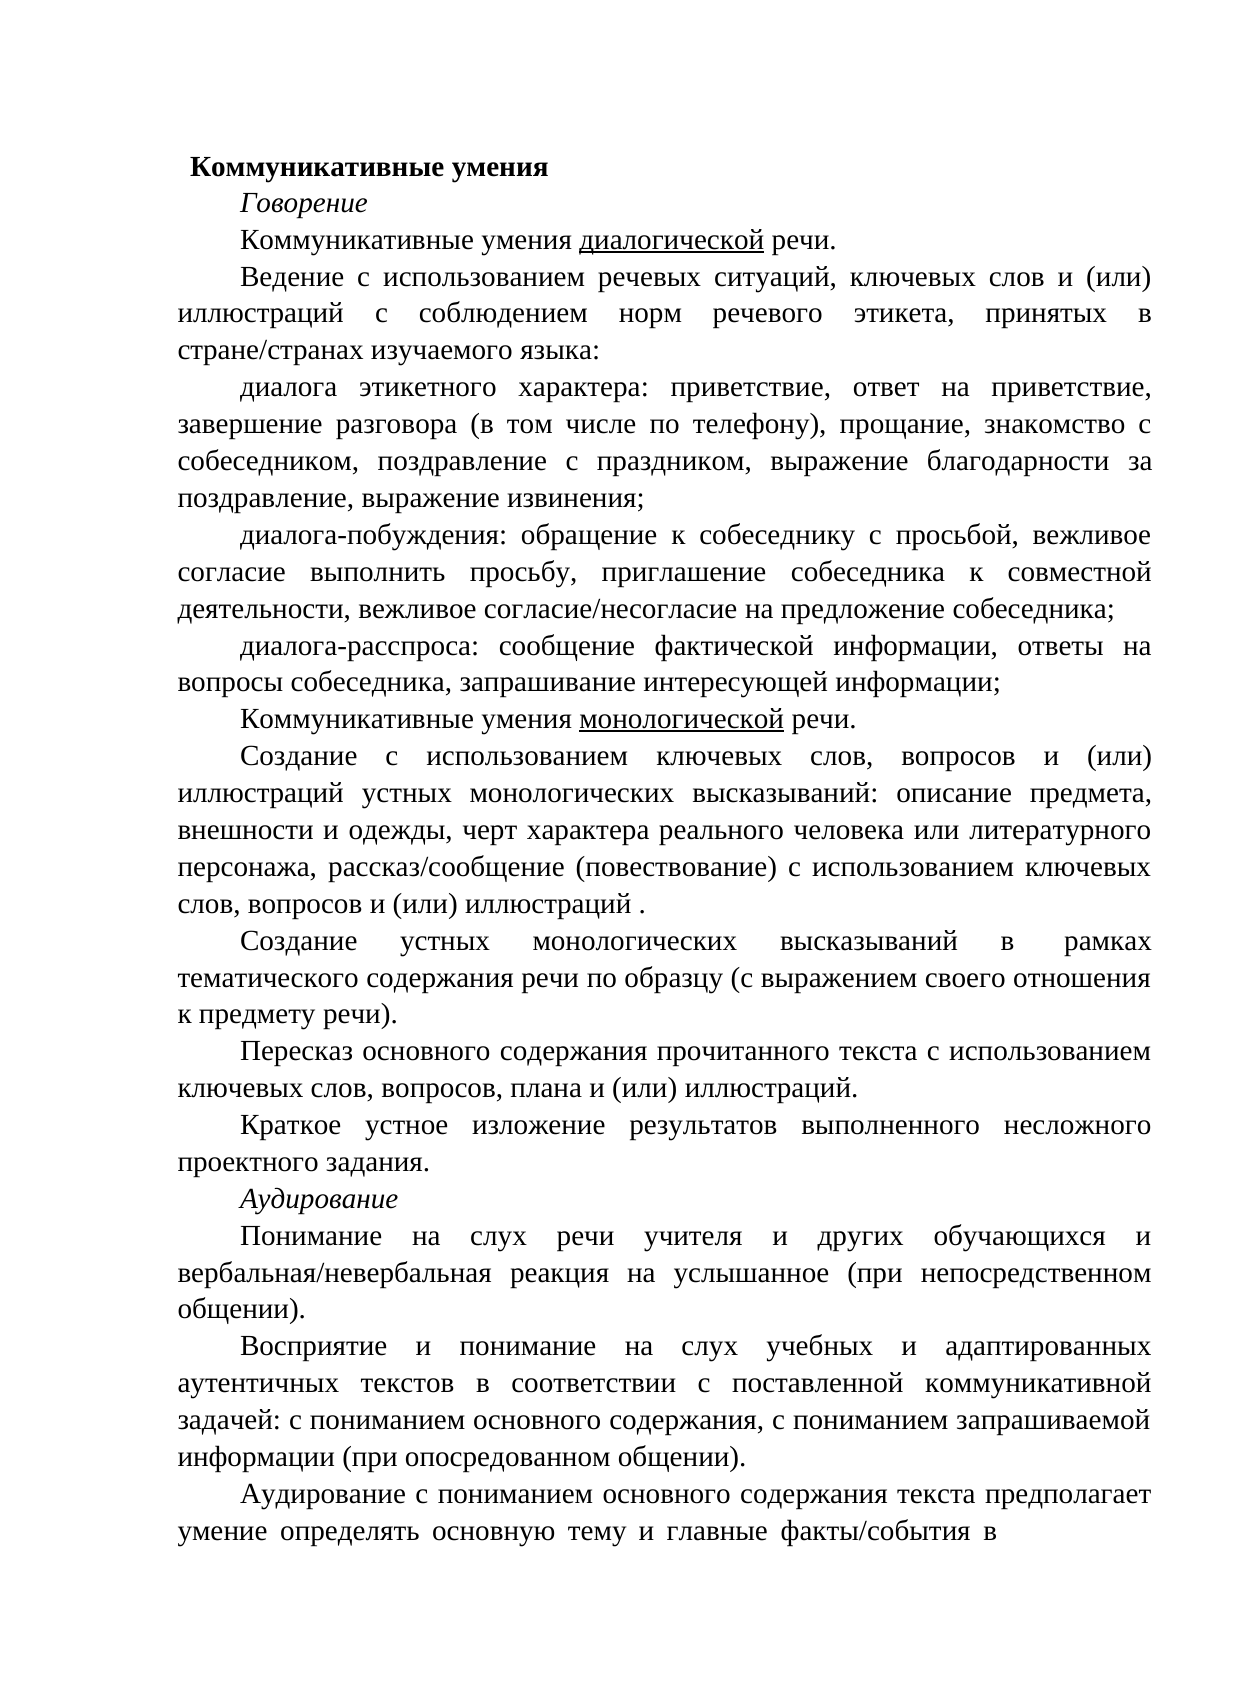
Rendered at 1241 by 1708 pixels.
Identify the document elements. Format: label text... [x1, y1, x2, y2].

subtitle Коммуникативные умения [190, 149, 1163, 182]
text Восприятие и понимание на слух учебных и адаптированных аутентичных текстов в соответствии с поставленной коммуникативной задачей: с пониманием основного содержания, с пониманием запрашиваемой информации (при опосредованном общении). [177, 1328, 1151, 1473]
text Ведение с использованием речевых ситуаций, ключевых слов и (или) иллюстраций с соблюдением норм речевого этикета, принятых в стране/странах изучаемого языка: [177, 259, 1152, 366]
text Коммуникативные умения диалогической речи. [240, 222, 1163, 256]
text диалога-расспроса: сообщение фактической информации, ответы на вопросы собеседника, запрашивание интересующей информации; [177, 628, 1152, 698]
text Говорение [240, 185, 1163, 218]
text диалога этикетного характера: приветствие, ответ на приветствие, завершение разговора (в том числе по телефону), прощание, знакомство с собеседником, поздравление с праздником, выражение благодарности за поздравление, выражение извинения; [177, 369, 1152, 514]
text Создание с использованием ключевых слов, вопросов и (или) иллюстраций устных монологических высказываний: описание предмета, внешности и одежды, черт характера реального человека или литературного персонажа, рассказ/сообщение (повествование) с использованием ключевых слов, вопросов и (или) иллюстраций . [177, 738, 1152, 919]
text Создание устных монологических высказываний в рамках тематического содержания речи по образцу (с выражением своего отношения к предмету речи). [177, 923, 1152, 1030]
text Краткое устное изложение результатов выполненного несложного проектного задания. [177, 1107, 1151, 1178]
text Пересказ основного содержания прочитанного текста с использованием ключевых слов, вопросов, плана и (или) иллюстраций. [177, 1033, 1152, 1104]
text Коммуникативные умения монологической речи. [240, 701, 1163, 735]
text диалога-побуждения: обращение к собеседнику с просьбой, вежливое согласие выполнить просьбу, приглашение собеседника к совместной деятельности, вежливое согласие/несогласие на предложение собеседника; [177, 517, 1152, 624]
text Понимание на слух речи учителя и других обучающихся и вербальная/невербальная реакция на услышанное (при непосредственном общении). [177, 1218, 1152, 1325]
text Аудирование [240, 1181, 1163, 1214]
text Аудирование с пониманием основного содержания текста предполагает умение определять основную тему и главные факты/события в [177, 1476, 1152, 1546]
